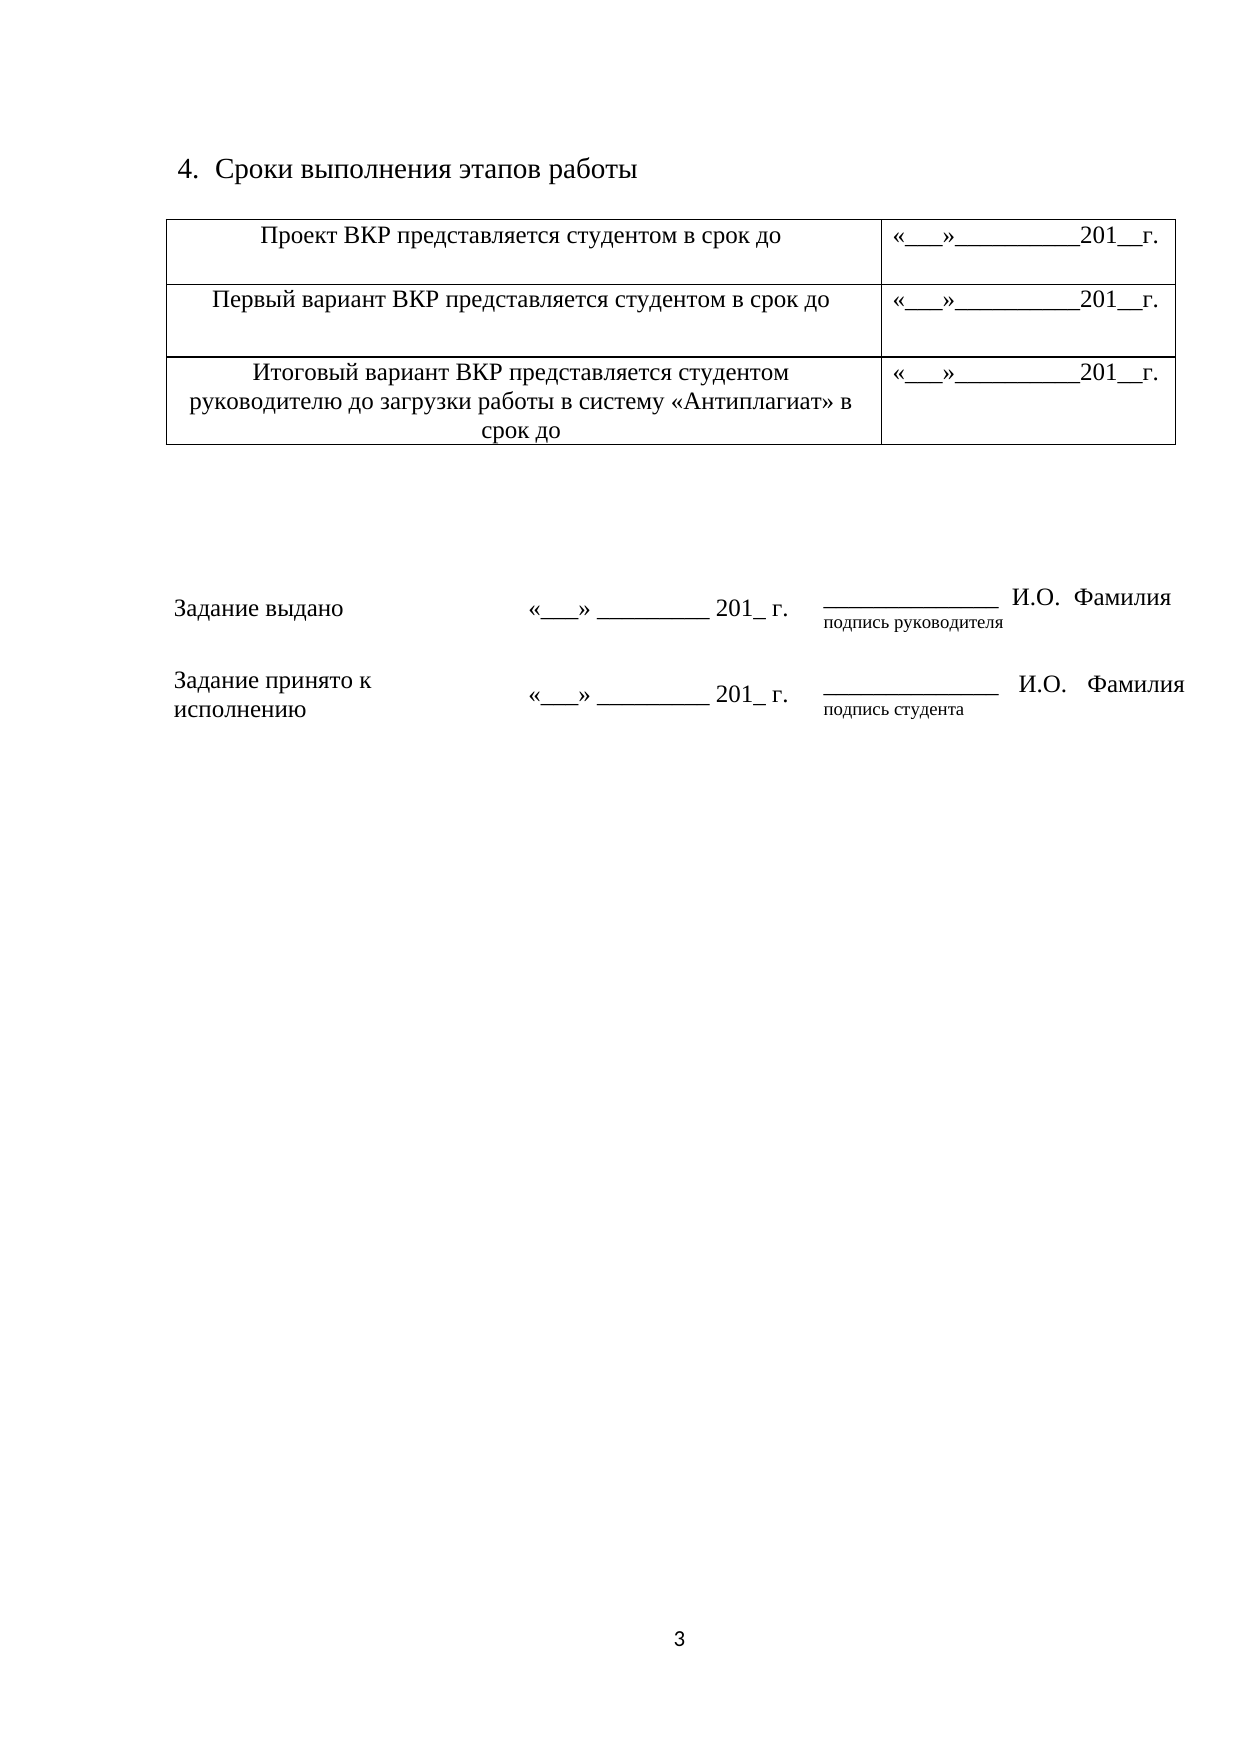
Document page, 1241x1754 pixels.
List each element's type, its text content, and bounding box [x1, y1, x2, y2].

table_cell «___»__________201__г. [882, 358, 1175, 444]
list Сроки выполнения этапов работы [177, 152, 1181, 185]
table_cell «___»__________201__г. [882, 285, 1175, 356]
table_cell Задание принято к исполнению [163, 651, 517, 737]
table_header «___»__________201__г. [882, 220, 1175, 283]
table_cell Первый вариант ВКР представляется студентом в срок до [167, 285, 881, 356]
table_header «___» _________ 201_ г. [517, 564, 812, 651]
table_header Проект ВКР представляется студентом в срок до [167, 220, 881, 283]
table_cell ______________ И.О. Фамилия подпись студента [812, 651, 1196, 737]
table_cell «___» _________ 201_ г. [517, 651, 812, 737]
table_cell Итоговый вариант ВКР представляется студентом руководителю до загрузки работы в систему «Антиплагиат» в срок до [167, 358, 881, 444]
table_header ______________ И.О. Фамилия подпись руководителя [812, 564, 1196, 651]
table_header Задание выдано [163, 564, 517, 651]
